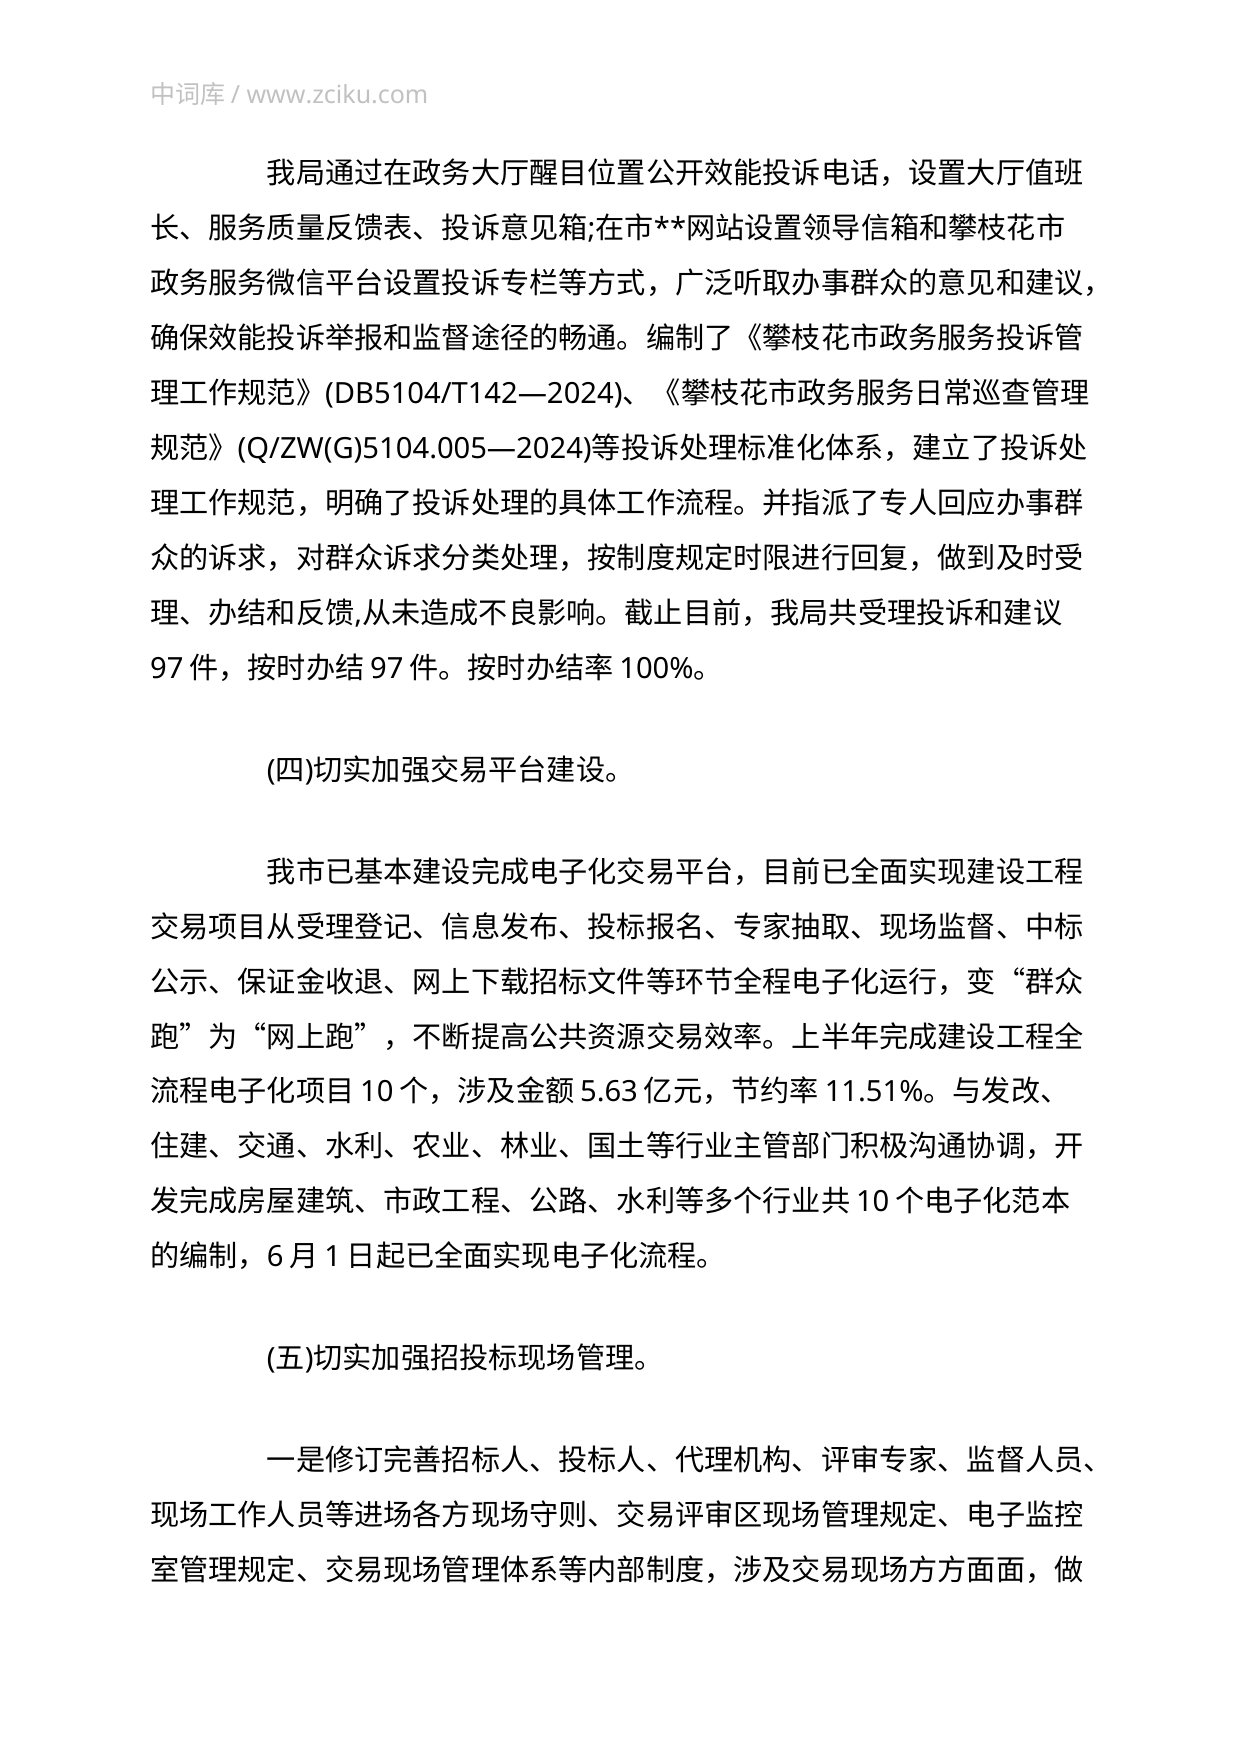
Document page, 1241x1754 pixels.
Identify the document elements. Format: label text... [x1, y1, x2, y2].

text 我局通过在政务大厅醒目位置公开效能投诉电话，设置大厅值班长、服务质量反馈表、投诉意见箱;在市**网站设置领导信箱和攀枝花市政务服务微信平台设置投诉专栏等方式，广泛听取办事群众的意见和建议，确保效能投诉举报和监督途径的畅通。编制了《攀枝花市政务服务投诉管理工作规范》(DB5104/T142—2024)、《攀枝花市政务服务日常巡查管理规范》(Q/ZW(G)5104.005—2024)等投诉处理标准化体系，建立了投诉处理工作规范，明确了投诉处理的具体工作流程。并指派了专人回应办事群众的诉求，对群众诉求分类处理，按制度规定时限进行回复，做到及时受理、办结和反馈,从未造成不良影响。截止目前，我局共受理投诉和建议97件，按时办结97件。按时办结率100%。 [150, 150, 1090, 687]
text 我市已基本建设完成电子化交易平台，目前已全面实现建设工程交易项目从受理登记、信息发布、投标报名、专家抽取、现场监督、中标公示、保证金收退、网上下载招标文件等环节全程电子化运行，变“群众跑”为“网上跑”，不断提高公共资源交易效率。上半年完成建设工程全流程电子化项目10个，涉及金额5.63亿元，节约率11.51%。与发改、住建、交通、水利、农业、林业、国土等行业主管部门积极沟通协调，开发完成房屋建筑、市政工程、公路、水利等多个行业共10个电子化范本的编制，6月1日起已全面实现电子化流程。 [150, 848, 1090, 1275]
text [150, 1437, 1090, 1589]
text (五)切实加强招投标现场管理。 [150, 1335, 1090, 1377]
text (四)切实加强交易平台建设。 [150, 746, 1090, 789]
